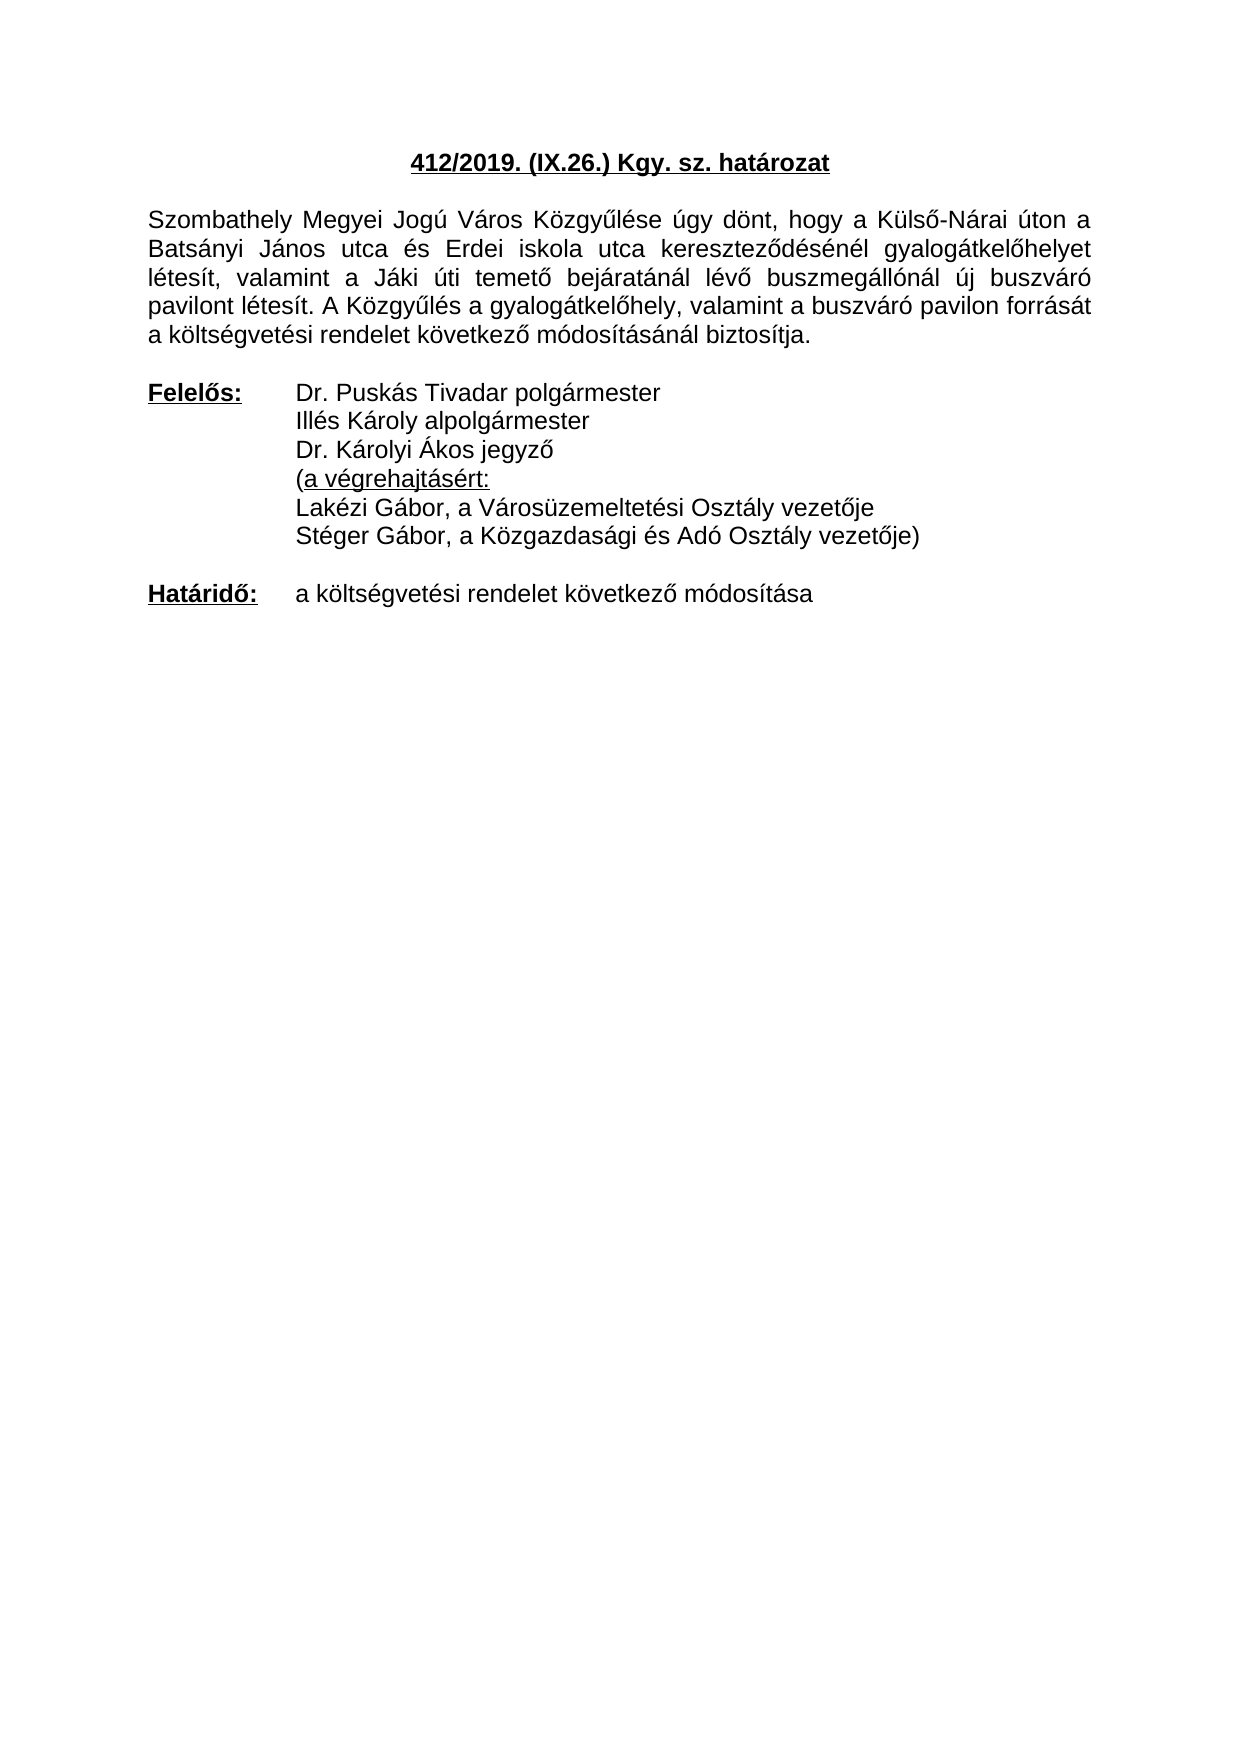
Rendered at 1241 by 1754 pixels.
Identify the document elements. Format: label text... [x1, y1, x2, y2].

text Lakézi Gábor, a Városüzemeltetési Osztály vezetője [148, 493, 1093, 521]
text Felelős: Dr. Puskás Tivadar polgármester [148, 378, 1093, 406]
text Stéger Gábor, a Közgazdasági és Adó Osztály vezetője) [148, 521, 1093, 550]
text (a végrehajtásért: [148, 464, 1093, 493]
text Szombathely Megyei Jogú Város Közgyűlése úgy dönt, hogy a Külső-Nárai úton a Batsányi János utca és Erdei iskola utca kereszteződésénél gyalogátkelőhelyet létesít, valamint a Jáki úti temető bejáratánál lévő buszmegállónál új buszváró pavilont létesít. A Közgyűlés a gyalogátkelőhely, valamint a buszváró pavilon forrását a költségvetési rendelet következő módosításánál biztosítja. [148, 205, 1093, 349]
text 412/2019. (IX.26.) Kgy. sz. határozat [148, 148, 1093, 176]
text Dr. Károlyi Ákos jegyző [148, 435, 1093, 464]
text Határidő: a költségvetési rendelet következő módosítása [148, 579, 1093, 608]
text Illés Károly alpolgármester [148, 406, 1093, 435]
